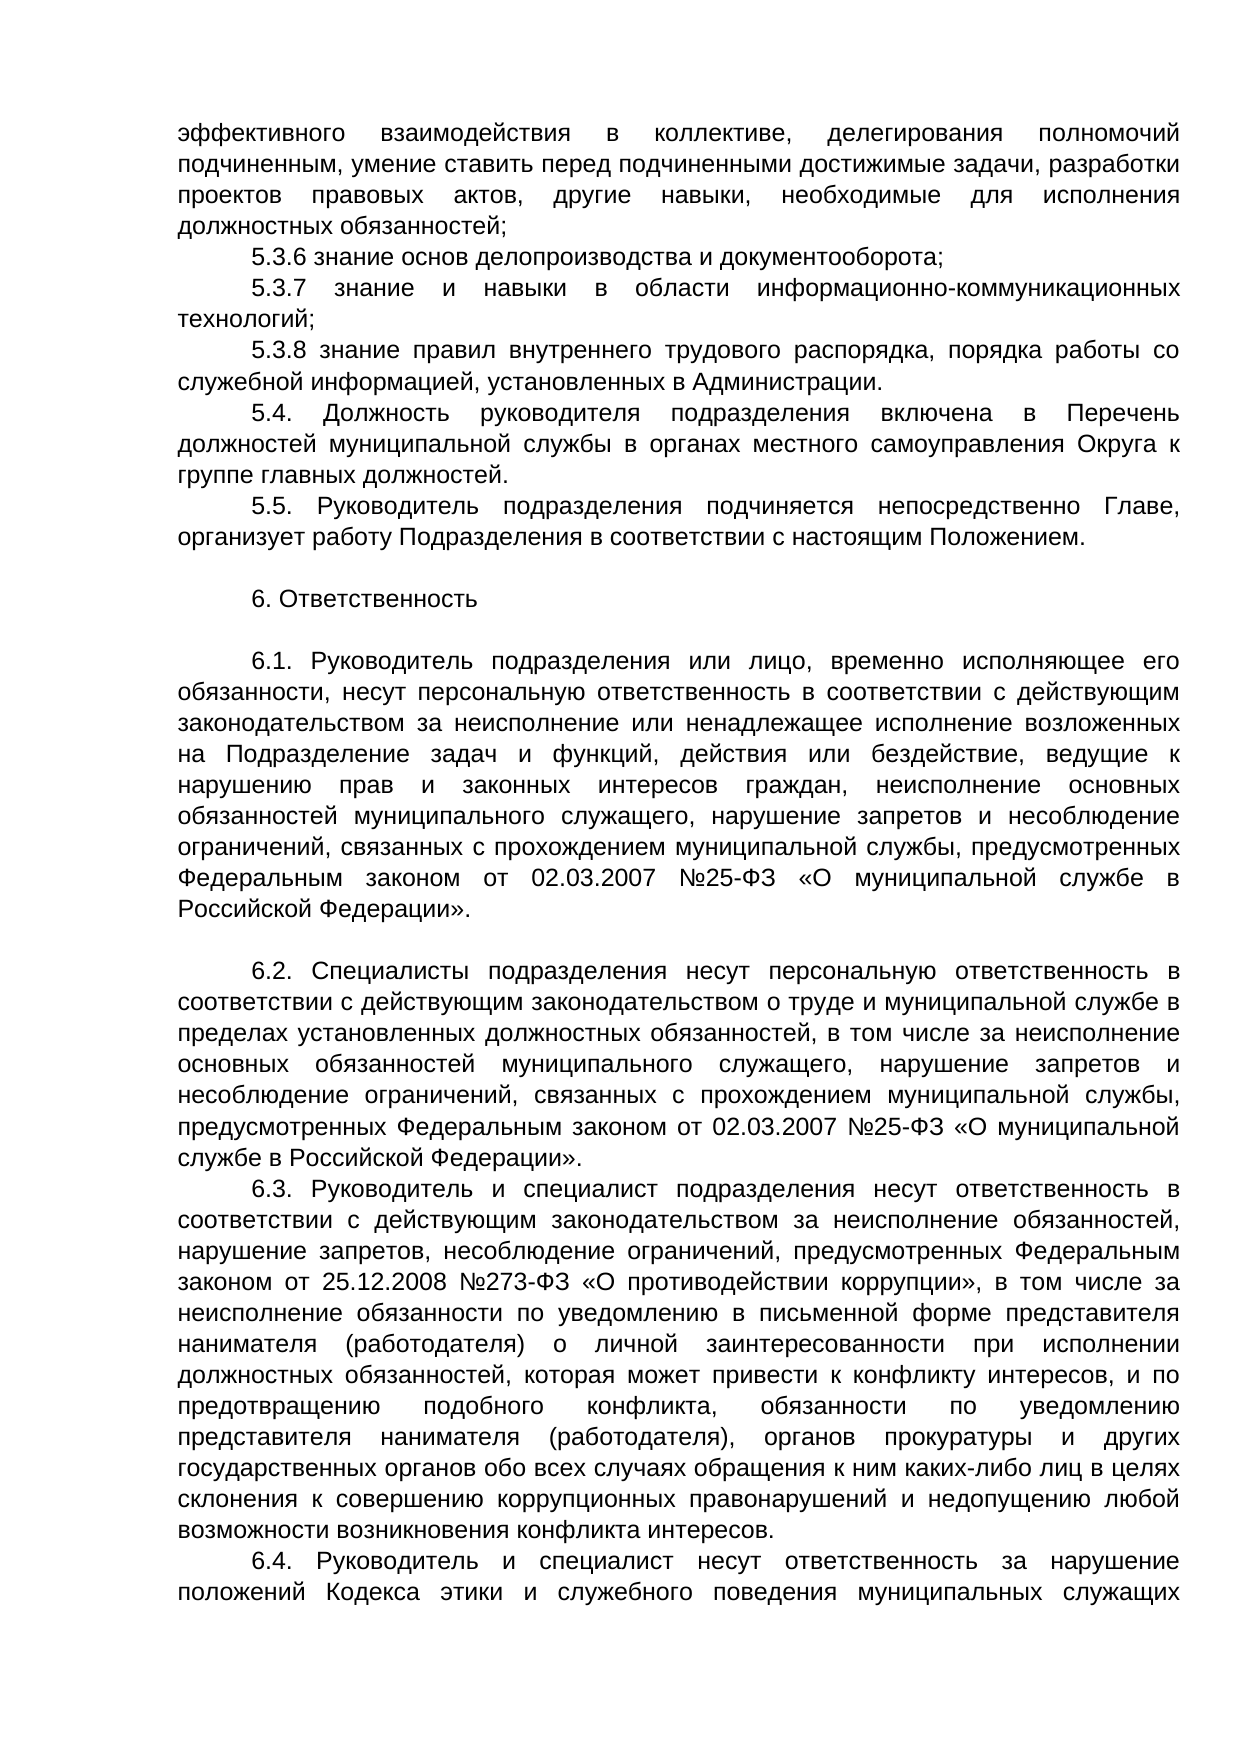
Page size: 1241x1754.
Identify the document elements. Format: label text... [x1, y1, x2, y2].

text 6.1. Руководитель подразделения или лицо, временно исполняющее его обязанности, несут персональную ответственность в соответствии с действующим законодательством за неисполнение или ненадлежащее исполнение возложенных на Подразделение задач и функций, действия или бездействие, ведущие к нарушению прав и законных интересов граждан, неисполнение основных обязанностей муниципального служащего, нарушение запретов и несоблюдение ограничений, связанных с прохождением муниципальной службы, предусмотренных Федеральным законом от 02.03.2007 №25-ФЗ «О муниципальной службе в Российской Федерации». [177, 646, 1181, 923]
text 6.3. Руководитель и специалист подразделения несут ответственность в соответствии с действующим законодательством за неисполнение обязанностей, нарушение запретов, несоблюдение ограничений, предусмотренных Федеральным законом от 25.12.2008 №273-ФЗ «О противодействии коррупции», в том числе за неисполнение обязанности по уведомлению в письменной форме представителя нанимателя (работодателя) о личной заинтересованности при исполнении должностных обязанностей, которая может привести к конфликту интересов, и по предотвращению подобного конфликта, обязанности по уведомлению представителя нанимателя (работодателя), органов прокуратуры и других государственных органов обо всех случаях обращения к ним каких-либо лиц в целях склонения к совершению коррупционных правонарушений и недопущению любой возможности возникновения конфликта интересов. [177, 1173, 1181, 1544]
text 5.3.6 знание основ делопроизводства и документооборота; [177, 242, 1181, 271]
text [177, 1546, 1181, 1606]
text 6. Ответственность [177, 584, 1181, 612]
text 5.5. Руководитель подразделения подчиняется непосредственно Главе, организует работу Подразделения в соответствии с настоящим Положением. [177, 491, 1181, 550]
text 5.4. Должность руководителя подразделения включена в Перечень должностей муниципальной службы в органах местного самоуправления Округа к группе главных должностей. [177, 397, 1181, 488]
text 5.3.7 знание и навыки в области информационно-коммуникационных технологий; [177, 273, 1181, 333]
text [177, 118, 1181, 240]
text 5.3.8 знание правил внутреннего трудового распорядка, порядка работы со служебной информацией, установленных в Администрации. [177, 335, 1181, 395]
text 6.2. Специалисты подразделения несут персональную ответственность в соответствии с действующим законодательством о труде и муниципальной службе в пределах установленных должностных обязанностей, в том числе за неисполнение основных обязанностей муниципального служащего, нарушение запретов и несоблюдение ограничений, связанных с прохождением муниципальной службы, предусмотренных Федеральным законом от 02.03.2007 №25-ФЗ «О муниципальной службе в Российской Федерации». [177, 956, 1181, 1171]
